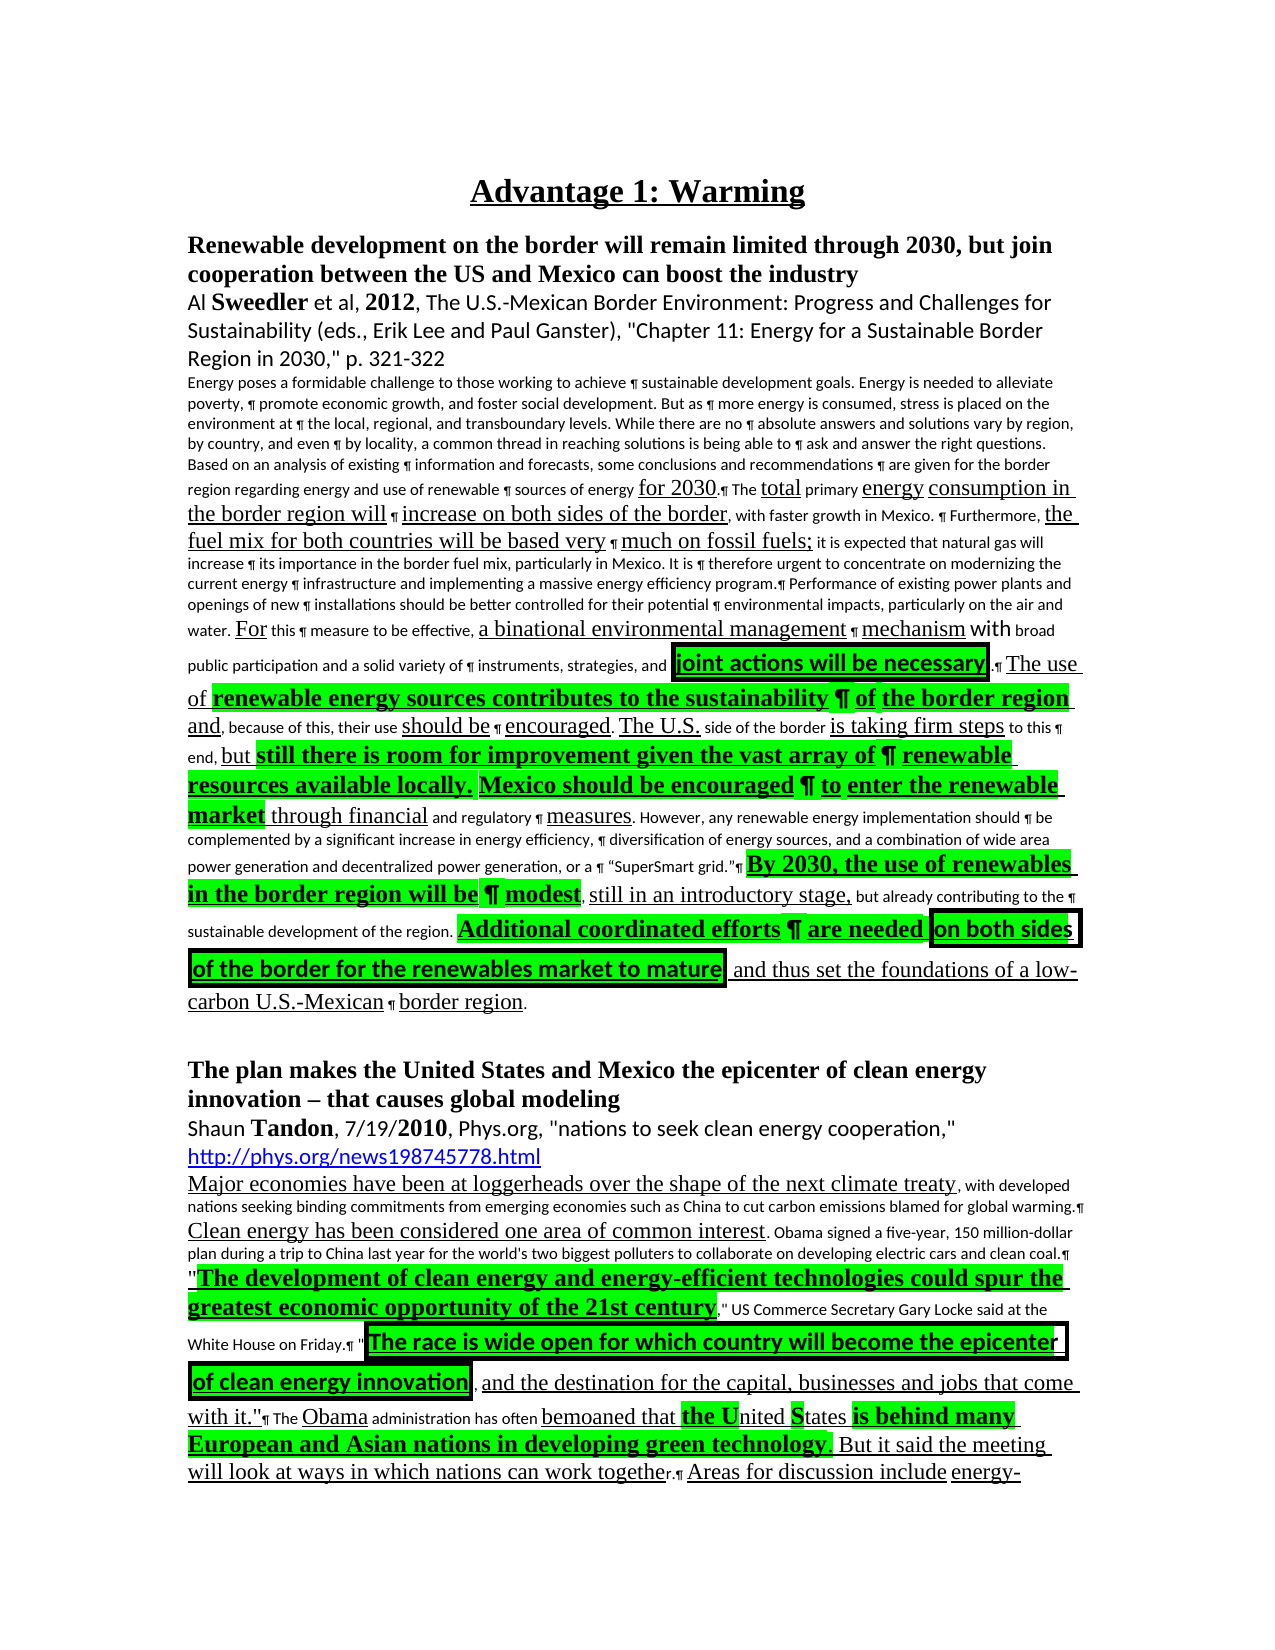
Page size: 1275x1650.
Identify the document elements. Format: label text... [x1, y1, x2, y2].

subtitle Renewable development on the border will remain limited through 2030, but join cooperation between the US and Mexico can boost the industry [187, 230, 1087, 287]
text Shaun Tandon, 7/19/2010, Phys.org, "nations to seek clean energy cooperation," http://phys.org/news198745778.html [187, 1113, 1087, 1170]
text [187, 1170, 1087, 1485]
text Energy poses a formidable challenge to those working to achieve ¶ sustainable development goals. Energy is needed to alleviate poverty, ¶ promote economic growth, and foster social development. But as ¶ more energy is consumed, stress is placed on the environment at ¶ the local, regional, and transboundary levels. While there are no ¶ absolute answers and solutions vary by region, by country, and even ¶ by locality, a common thread in reaching solutions is being able to ¶ ask and answer the right questions. Based on an analysis of existing ¶ information and forecasts, some conclusions and recommendations ¶ are given for the border region regarding energy and use of renewable ¶ sources of energy for 2030.¶ The total primary energy consumption in the border region will ¶ increase on both sides of the border, with faster growth in Mexico. ¶ Furthermore, the fuel mix for both countries will be based very ¶ much on fossil fuels; it is expected that natural gas will increase ¶ its importance in the border fuel mix, particularly in Mexico. It is ¶ therefore urgent to concentrate on modernizing the current energy ¶ infrastructure and implementing a massive energy efficiency program.¶ Performance of existing power plants and openings of new ¶ installations should be better controlled for their potential ¶ environmental impacts, particularly on the air and water. For this ¶ measure to be effective, a binational environmental management ¶ mechanism with broad public participation and a solid variety of ¶ instruments, strategies, and joint actions will be necessary.¶ The use of renewable energy sources contributes to the sustainability ¶ of the border region and, because of this, their use should be ¶ encouraged. The U.S. side of the border is taking firm steps to this ¶ end, but still there is room for improvement given the vast array of ¶ renewable resources available locally. Mexico should be encouraged ¶ to enter the renewable market through financial and regulatory ¶ measures. However, any renewable energy implementation should ¶ be complemented by a significant increase in energy efficiency, ¶ diversification of energy sources, and a combination of wide area power generation and decentralized power generation, or a ¶ “SuperSmart grid.”¶ By 2030, the use of renewables in the border region will be ¶ modest, still in an introductory stage, but already contributing to the ¶ sustainable development of the region. Additional coordinated efforts ¶ are needed on both sides of the border for the renewables market to mature and thus set the foundations of a low-carbon U.S.-Mexican ¶ border region. [187, 373, 1087, 1014]
subtitle Advantage 1: Warming [187, 171, 1087, 209]
text Al Sweedler et al, 2012, The U.S.-Mexican Border Environment: Progress and Challenges for Sustainability (eds., Erik Lee and Paul Ganster), "Chapter 11: Energy for a Sustainable Border Region in 2030," p. 321-322 [187, 287, 1087, 373]
subtitle The plan makes the United States and Mexico the epicenter of clean energy innovation – that causes global modeling [187, 1056, 1087, 1113]
